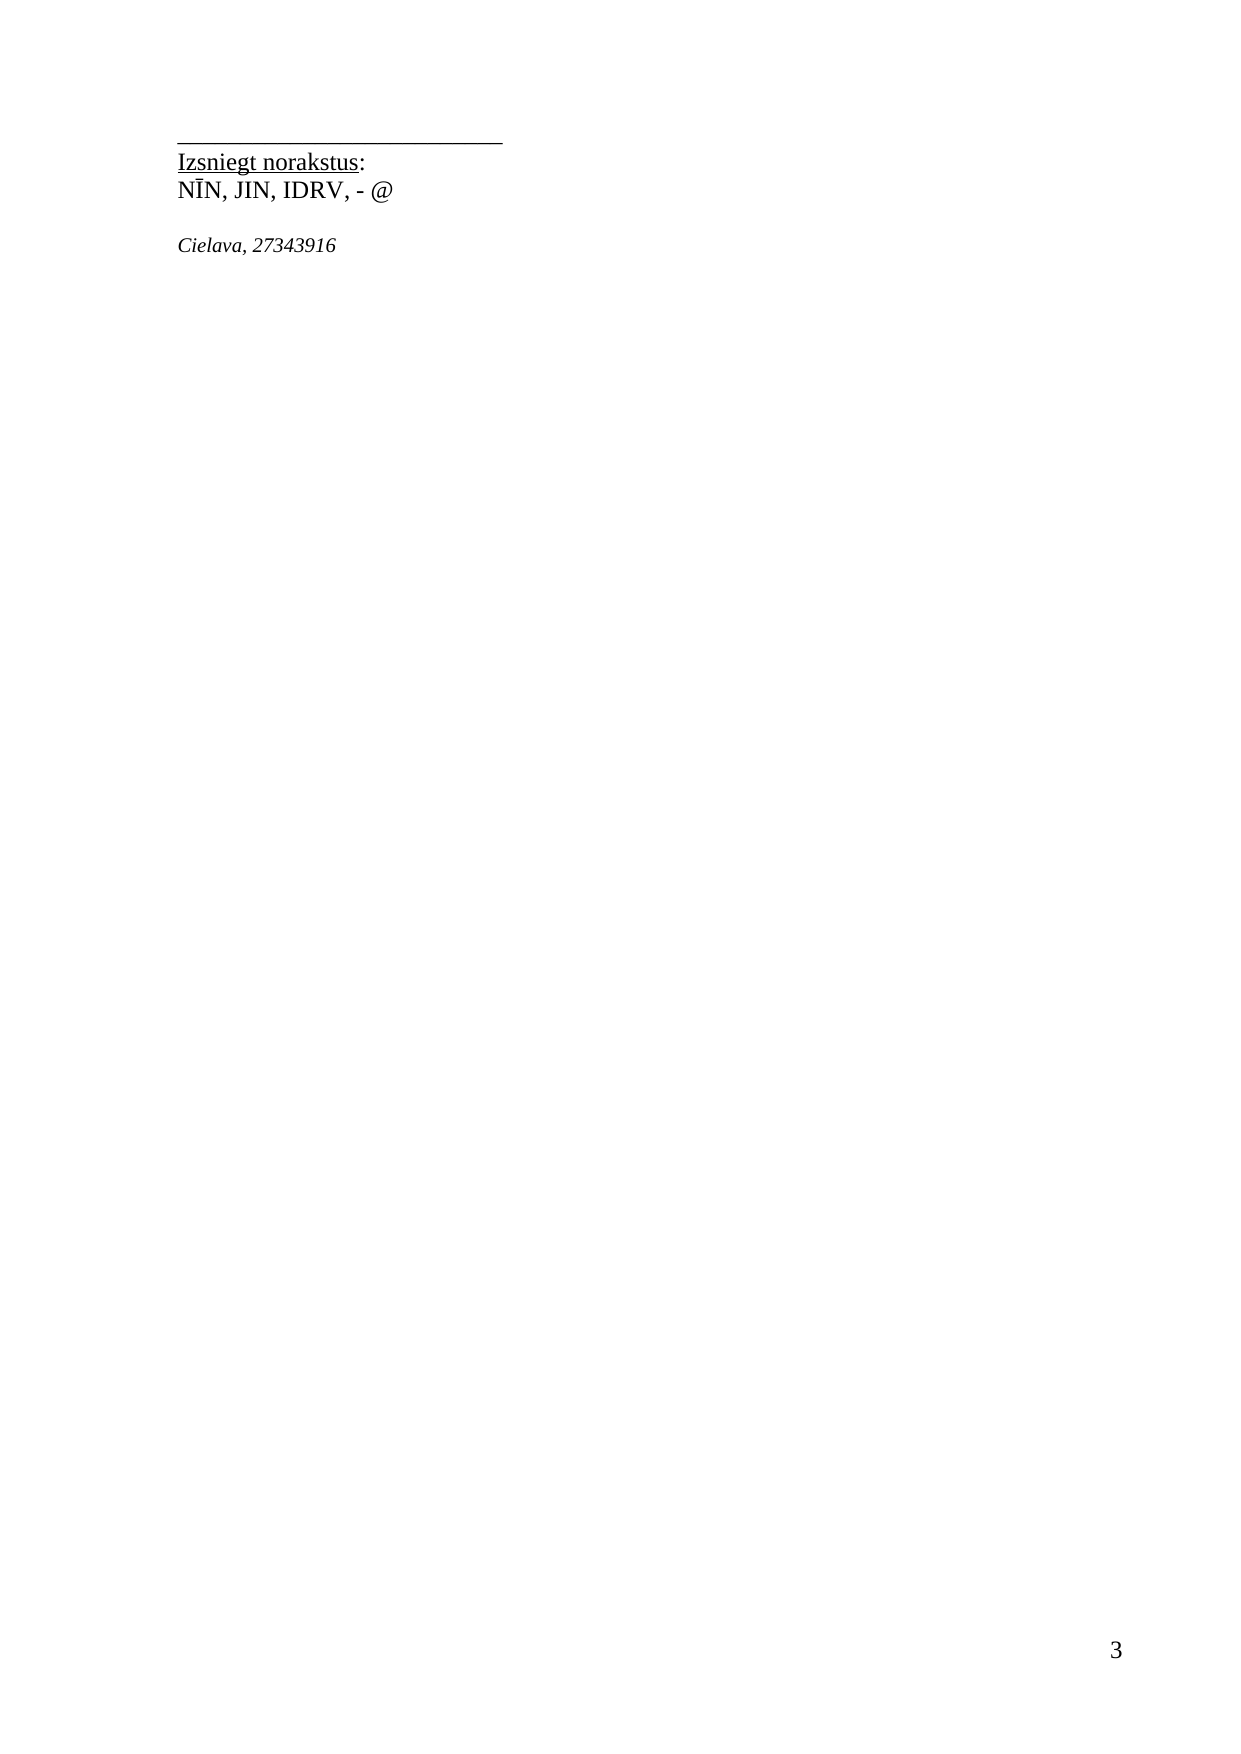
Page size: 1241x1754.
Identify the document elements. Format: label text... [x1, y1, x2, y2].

text Cielava, 27343916 [177, 233, 1122, 257]
text __________________________ [177, 118, 1122, 147]
text Izsniegt norakstus: [177, 147, 1122, 176]
text NĪN, JIN, IDRV, - @ [177, 176, 1122, 204]
